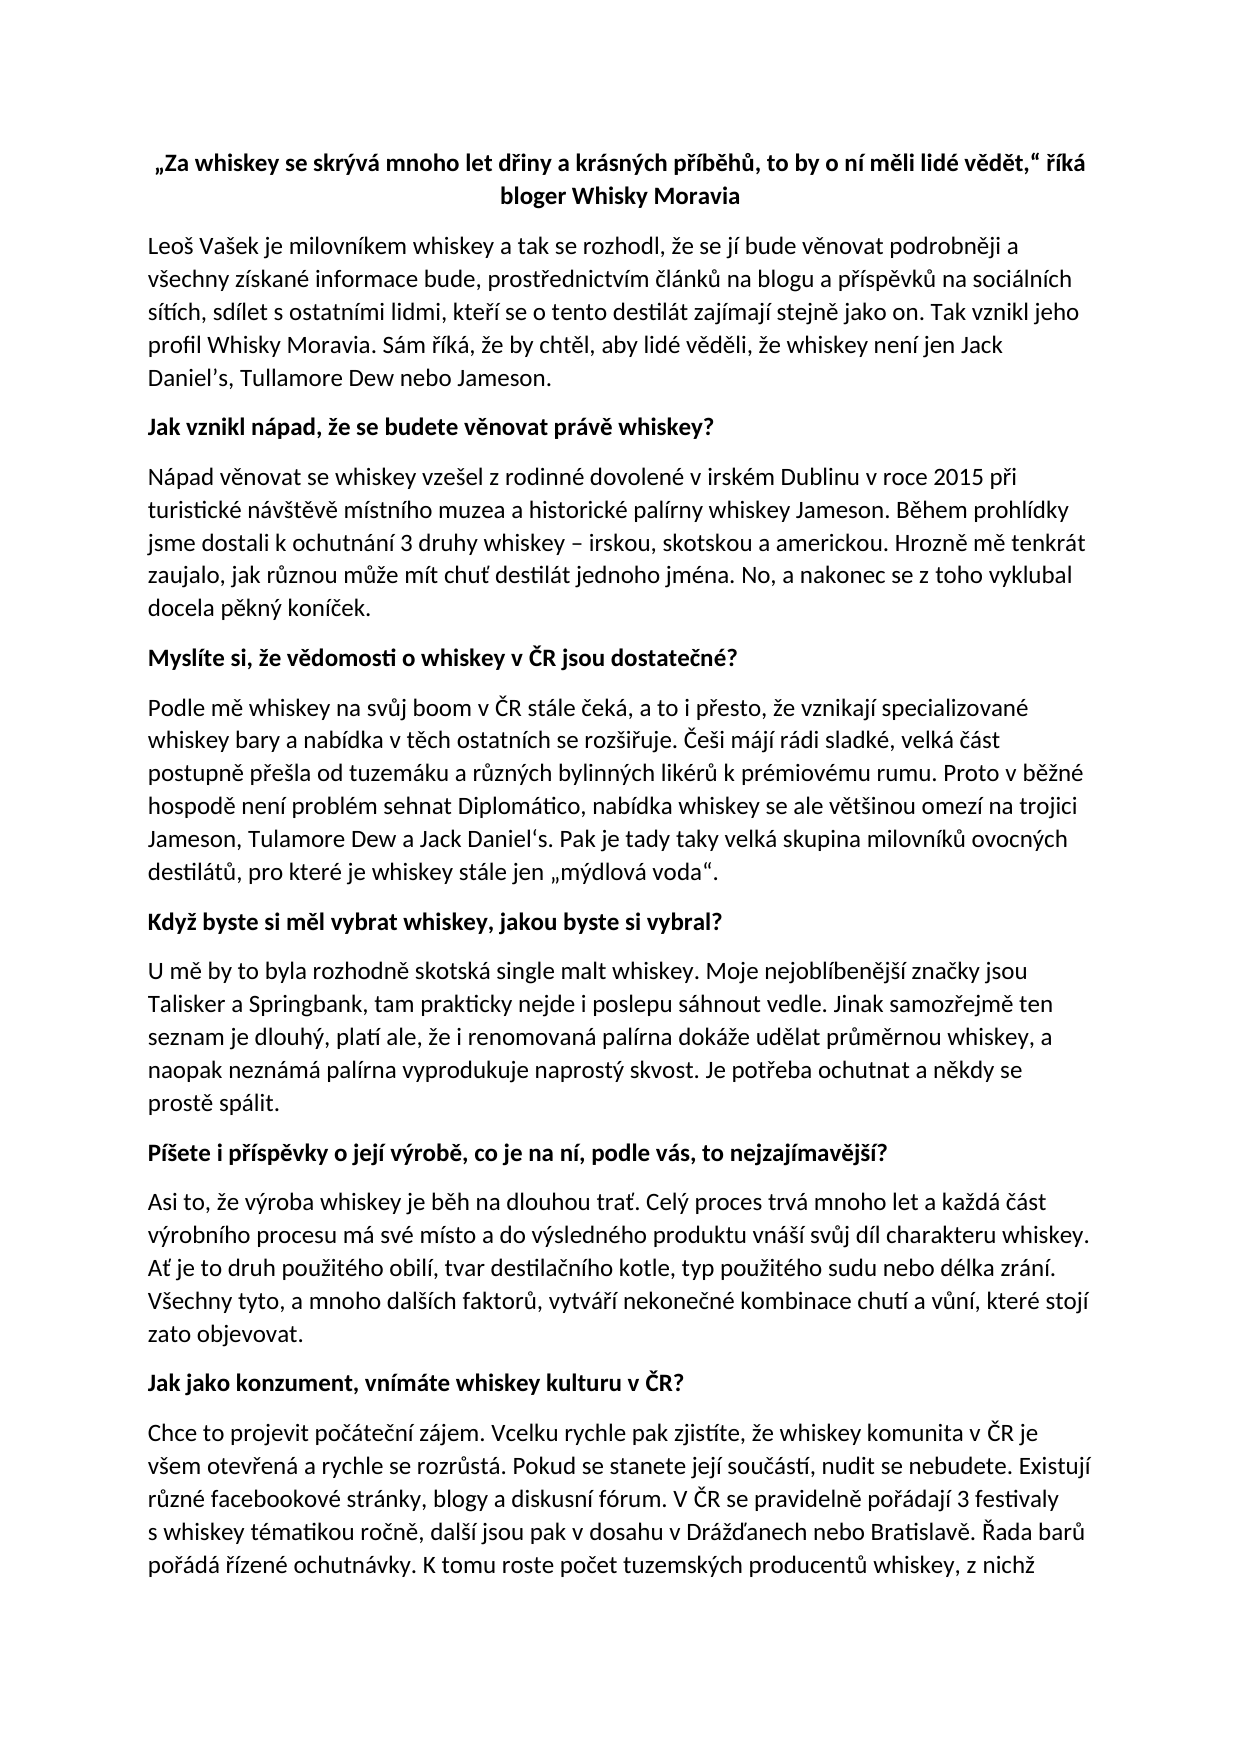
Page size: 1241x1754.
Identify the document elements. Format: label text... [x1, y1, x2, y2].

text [148, 1417, 1093, 1579]
text Píšete i příspěvky o její výrobě, co je na ní, podle vás, to nejzajímavější? [148, 1137, 1093, 1167]
text Jak jako konzument, vnímáte whiskey kulturu v ČR? [148, 1368, 1093, 1398]
text Myslíte si, že vědomosti o whiskey v ČR jsou dostatečné? [148, 642, 1093, 673]
text Asi to, že výroba whiskey je běh na dlouhou trať. Celý proces trvá mnoho let a každá část výrobního procesu má své místo a do výsledného produktu vnáší svůj díl charakteru whiskey. Ať je to druh použitého obilí, tvar destilačního kotle, typ použitého sudu nebo délka zrání. Všechny tyto, a mnoho dalších faktorů, vytváří nekonečné kombinace chutí a vůní, které stojí zato objevovat. [148, 1186, 1093, 1348]
text Podle mě whiskey na svůj boom v ČR stále čeká, a to i přesto, že vznikají specializované whiskey bary a nabídka v těch ostatních se rozšiřuje. Češi májí rádi sladké, velká část postupně přešla od tuzemáku a různých bylinných likérů k prémiovému rumu. Proto v běžné hospodě není problém sehnat Diplomático, nabídka whiskey se ale většinou omezí na trojici Jameson, Tulamore Dew a Jack Daniel‘s. Pak je tady taky velká skupina milovníků ovocných destilátů, pro které je whiskey stále jen „mýdlová voda“. [148, 692, 1093, 887]
text Nápad věnovat se whiskey vzešel z rodinné dovolené v irském Dublinu v roce 2015 při turistické návštěvě místního muzea a historické palírny whiskey Jameson. Během prohlídky jsme dostali k ochutnání 3 druhy whiskey – irskou, skotskou a americkou. Hrozně mě tenkrát zaujalo, jak různou může mít chuť destilát jednoho jména. No, a nakonec se z toho vyklubal docela pěkný koníček. [148, 461, 1093, 623]
text U mě by to byla rozhodně skotská single malt whiskey. Moje nejoblíbenější značky jsou Talisker a Springbank, tam prakticky nejde i poslepu sáhnout vedle. Jinak samozřejmě ten seznam je dlouhý, platí ale, že i renomovaná palírna dokáže udělat průměrnou whiskey, a naopak neznámá palírna vyprodukuje naprostý skvost. Je potřeba ochutnat a někdy se prostě spálit. [148, 956, 1093, 1118]
text Jak vznikl nápad, že se budete věnovat právě whiskey? [148, 411, 1093, 442]
text „Za whiskey se skrývá mnoho let dřiny a krásných příběhů, to by o ní měli lidé vědět,“ říká bloger Whisky Moravia [148, 148, 1093, 211]
text Když byste si měl vybrat whiskey, jakou byste si vybral? [148, 906, 1093, 936]
text Leoš Vašek je milovníkem whiskey a tak se rozhodl, že se jí bude věnovat podrobněji a všechny získané informace bude, prostřednictvím článků na blogu a příspěvků na sociálních sítích, sdílet s ostatními lidmi, kteří se o tento destilát zajímají stejně jako on. Tak vznikl jeho profil Whisky Moravia. Sám říká, že by chtěl, aby lidé věděli, že whiskey není jen Jack Daniel’s, Tullamore Dew nebo Jameson. [148, 230, 1093, 392]
